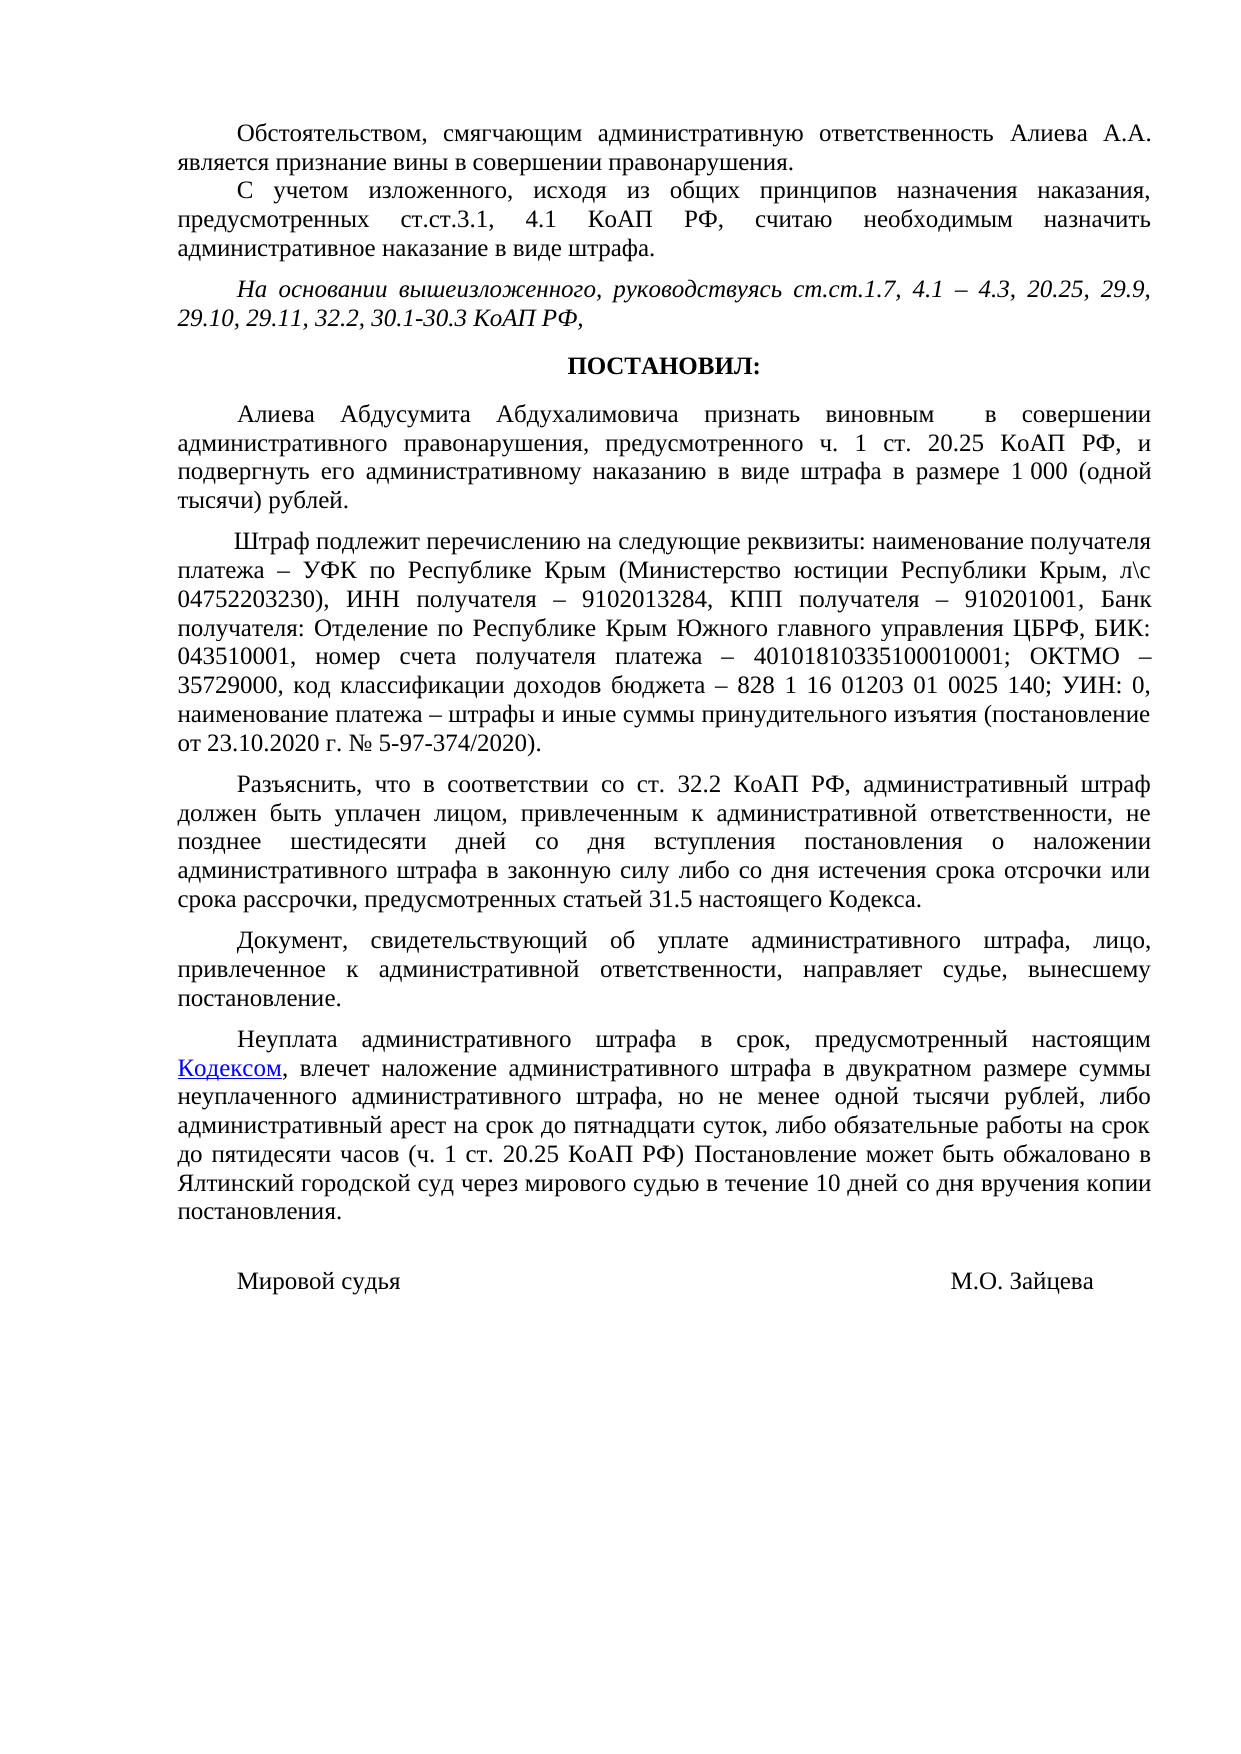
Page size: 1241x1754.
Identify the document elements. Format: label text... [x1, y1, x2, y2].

text Штраф подлежит перечислению на следующие реквизиты: наименование получателя платежа – УФК по Республике Крым (Министерство юстиции Республики Крым, л\с 04752203230), ИНН получателя – 9102013284, КПП получателя – 910201001, Банк получателя: Отделение по Республике Крым Южного главного управления ЦБРФ, БИК: 043510001, номер счета получателя платежа – 40101810335100010001; ОКТМО – 35729000, код классификации доходов бюджета – 828 1 16 01203 01 0025 140; УИН: 0, наименование платежа – штрафы и иные суммы принудительного изъятия (постановление от 23.10.2020 г. № 5-97-374/2020). [177, 641, 1152, 756]
text ПОСТАНОВИЛ: [177, 351, 1152, 380]
text Мировой судья М.О. Зайцева [237, 1266, 1152, 1324]
text Алиева Абдусумита Абдухалимовича признать виновным в совершении административного правонарушения, предусмотренного ч. 1 ст. 20.25 КоАП РФ, и подвергнуть его административному наказанию в виде штрафа в размере 1 000 (одной тысячи) рублей. [177, 399, 1152, 514]
text Неуплата административного штрафа в срок, предусмотренный настоящим Кодексом, влечет наложение административного штрафа в двукратном размере суммы неуплаченного административного штрафа, но не менее одной тысячи рублей, либо административный арест на срок до пятнадцати суток, либо обязательные работы на срок до пятидесяти часов (ч. 1 ст. 20.25 КоАП РФ) Постановление может быть обжаловано в Ялтинский городской суд через мирового судью в течение 10 дней со дня вручения копии постановления. [177, 1024, 1152, 1225]
text Штраф подлежит перечислению на следующие реквизиты: наименование получателя платежа – УФК по Республике Крым (Министерство юстиции Республики Крым, л\с 04752203230), ИНН получателя – 9102013284, КПП получателя – 910201001, Банк получателя: Отделение по Республике Крым Южного главного управления ЦБРФ, БИК: 043510001, номер счета получателя платежа – 40101810335100010001; ОКТМО – 35729000, код классификации доходов бюджета – 828 1 16 01203 01 0025 140; УИН: 0, наименование платежа – штрафы и иные суммы принудительного изъятия (постановление от 23.10.2020 г. № 5-97-374/2020). [177, 526, 1152, 584]
text С учетом изложенного, исходя из общих принципов назначения наказания, предусмотренных ст.ст.3.1, 4.1 КоАП РФ, считаю необходимым назначить административное наказание в виде штрафа. [177, 176, 1152, 262]
text На основании вышеизложенного, руководствуясь ст.ст.1.7, 4.1 – 4.3, 20.25, 29.9, 29.10, 29.11, 32.2, 30.1-30.3 КоАП РФ, [177, 274, 1152, 332]
text Разъяснить, что в соответствии со ст. 32.2 КоАП РФ, административный штраф должен быть уплачен лицом, привлеченным к административной ответственности, не позднее шестидесяти дней со дня вступления постановления о наложении административного штрафа в законную силу либо со дня истечения срока отсрочки или срока рассрочки, предусмотренных статьей 31.5 настоящего Кодекса. [177, 769, 1152, 913]
text Документ, свидетельствующий об уплате административного штрафа, лицо, привлеченное к административной ответственности, направляет судье, вынесшему постановление. [177, 925, 1152, 1011]
text Обстоятельством, смягчающим административную ответственность Алиева А.А. является признание вины в совершении правонарушения. [177, 118, 1152, 176]
